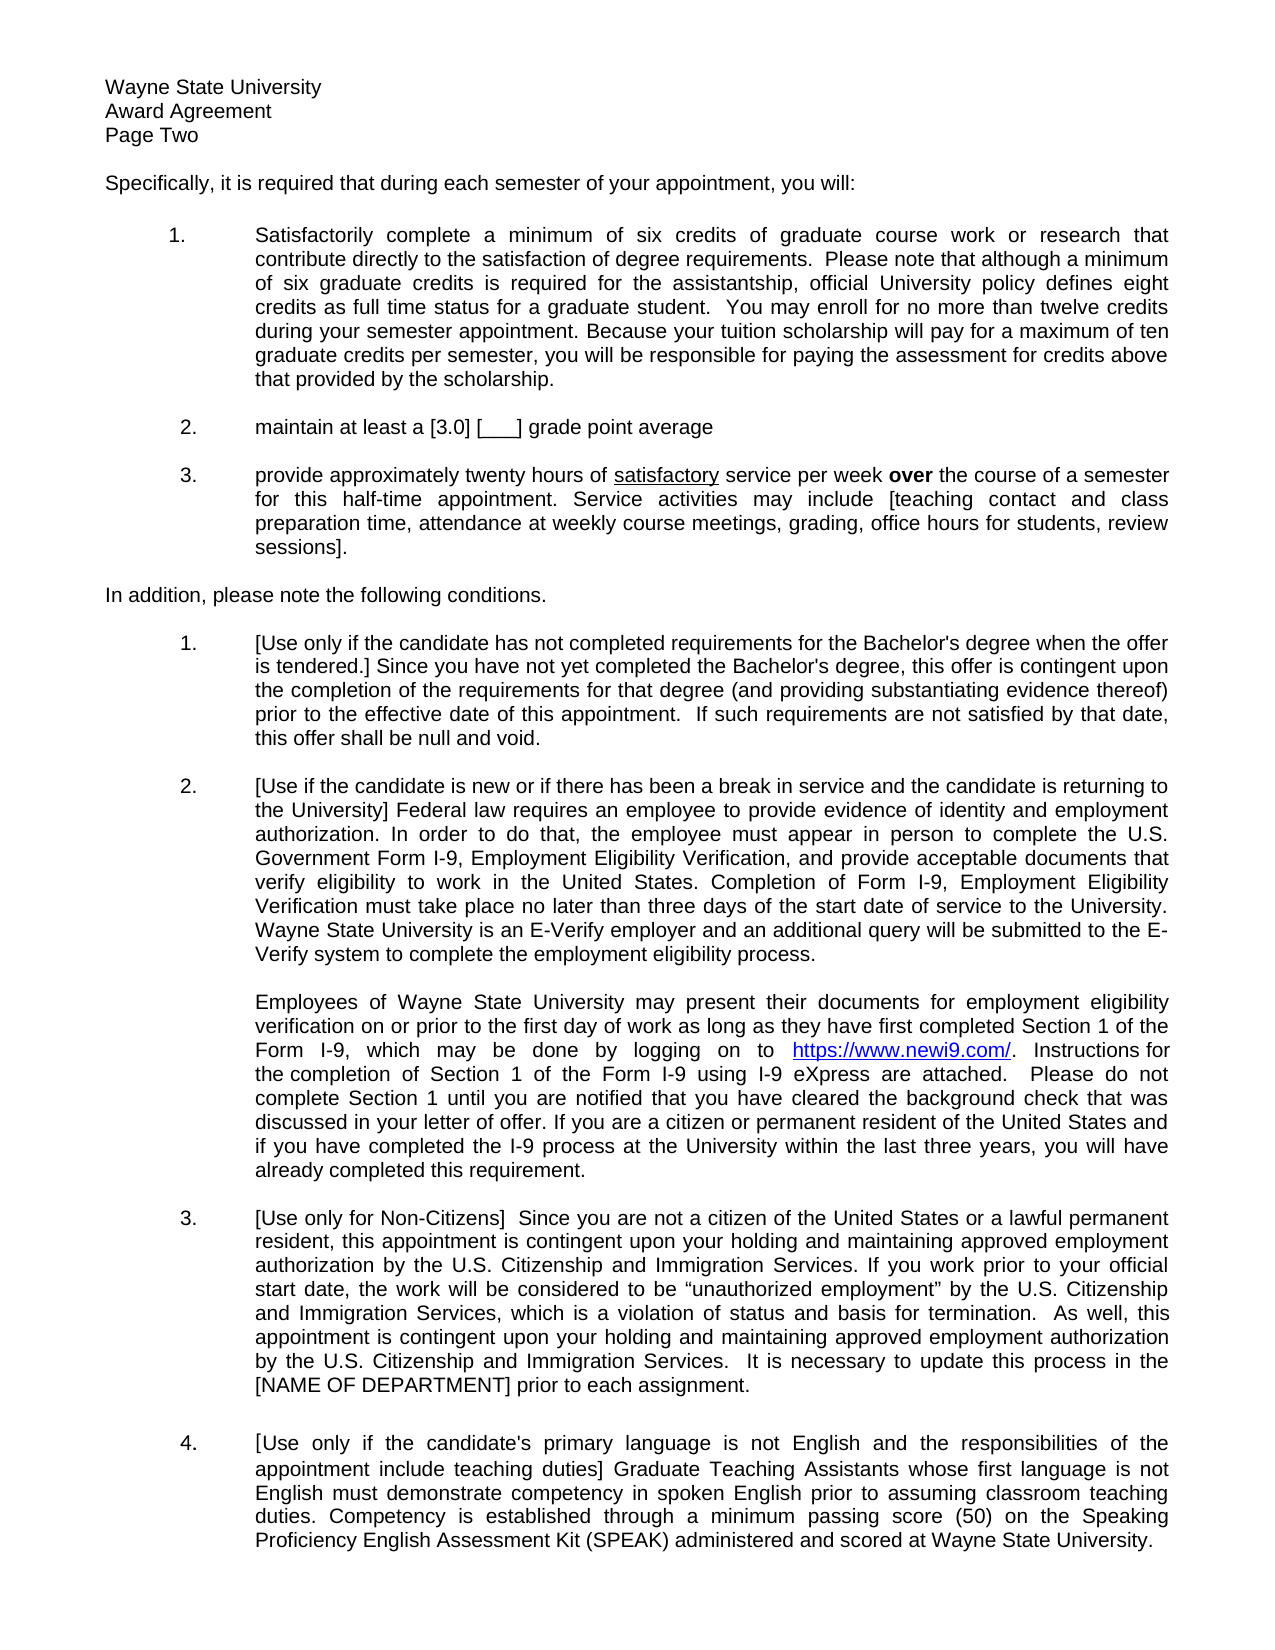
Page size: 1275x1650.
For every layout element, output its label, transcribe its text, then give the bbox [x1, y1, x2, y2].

text 3. [Use only for Non-Citizens] Since you are not a citizen of the United States or a lawful permanent resident, this appointment is contingent upon your holding and maintaining approved employment authorization by the U.S. Citizenship and Immigration Services. If you work prior to your official start date, the work will be considered to be “unauthorized employment” by the U.S. Citizenship and Immigration Services, which is a violation of status and basis for termination. As well, this appointment is contingent upon your holding and maintaining approved employment authorization by the U.S. Citizenship and Immigration Services. It is necessary to update this process in the [NAME OF DEPARTMENT] prior to each assignment. [180, 1205, 1170, 1397]
text Specifically, it is required that during each semester of your appointment, you will: [105, 171, 1170, 195]
text Page Two [105, 123, 1170, 147]
list [Use if the candidate is new or if there has been a break in service and the candidate is returning to the University] Federal law requires an employee to provide evidence of identity and employment authorization. In order to do that, the employee must appear in person to complete the U.S. Government Form I-9, Employment Eligibility Verification, and provide acceptable documents that verify eligibility to work in the United States. Completion of Form I-9, Employment Eligibility Verification must take place no later than three days of the start date of service to the University. Wayne State University is an E-Verify employer and an additional query will be submitted to the E-Verify system to complete the employment eligibility process. [180, 774, 1170, 966]
text In addition, please note the following conditions. [105, 582, 1170, 606]
text Employees of Wayne State University may present their documents for employment eligibility verification on or prior to the first day of work as long as they have first completed Section 1 of the Form I-9, which may be done by logging on to https://www.newi9.com/. Instructions for the completion of Section 1 of the Form I-9 using I-9 eXpress are attached. Please do not complete Section 1 until you are notified that you have cleared the background check that was discussed in your letter of offer. If you are a citizen or permanent resident of the United States and if you have completed the I-9 process at the University within the last three years, you will have already completed this requirement. [255, 990, 1170, 1181]
list provide approximately twenty hours of satisfactory service per week over the course of a semester for this half-time appointment. Service activities may include [teaching contact and class preparation time, attendance at weekly course meetings, grading, office hours for students, review sessions]. [180, 463, 1170, 558]
text 4. [Use only if the candidate's primary language is not English and the responsibilities of the appointment include teaching duties] Graduate Teaching Assistants whose first language is not English must demonstrate competency in spoken English prior to assuming classroom teaching duties. Competency is established through a minimum passing score (50) on the Speaking Proficiency English Assessment Kit (SPEAK) administered and scored at Wayne State University. [180, 1428, 1170, 1552]
list maintain at least a [3.0] [___] grade point average [180, 415, 1170, 439]
list [Use only if the candidate has not completed requirements for the Bachelor's degree when the offer is tendered.] Since you have not yet completed the Bachelor's degree, this offer is contingent upon the completion of the requirements for that degree (and providing substantiating evidence thereof) prior to the effective date of this appointment. If such requirements are not satisfied by that date, this offer shall be null and void. [180, 630, 1170, 750]
text 1. Satisfactorily complete a minimum of six credits of graduate course work or research that contribute directly to the satisfaction of degree requirements. Please note that although a minimum of six graduate credits is required for the assistantship, official University policy defines eight credits as full time status for a graduate student. You may enroll for no more than twelve credits during your semester appointment. Because your tuition scholarship will pay for a maximum of ten graduate credits per semester, you will be responsible for paying the assessment for credits above that provided by the scholarship. [105, 223, 1170, 391]
text Wayne State University [105, 75, 1170, 99]
text Award Agreement [105, 99, 1170, 123]
